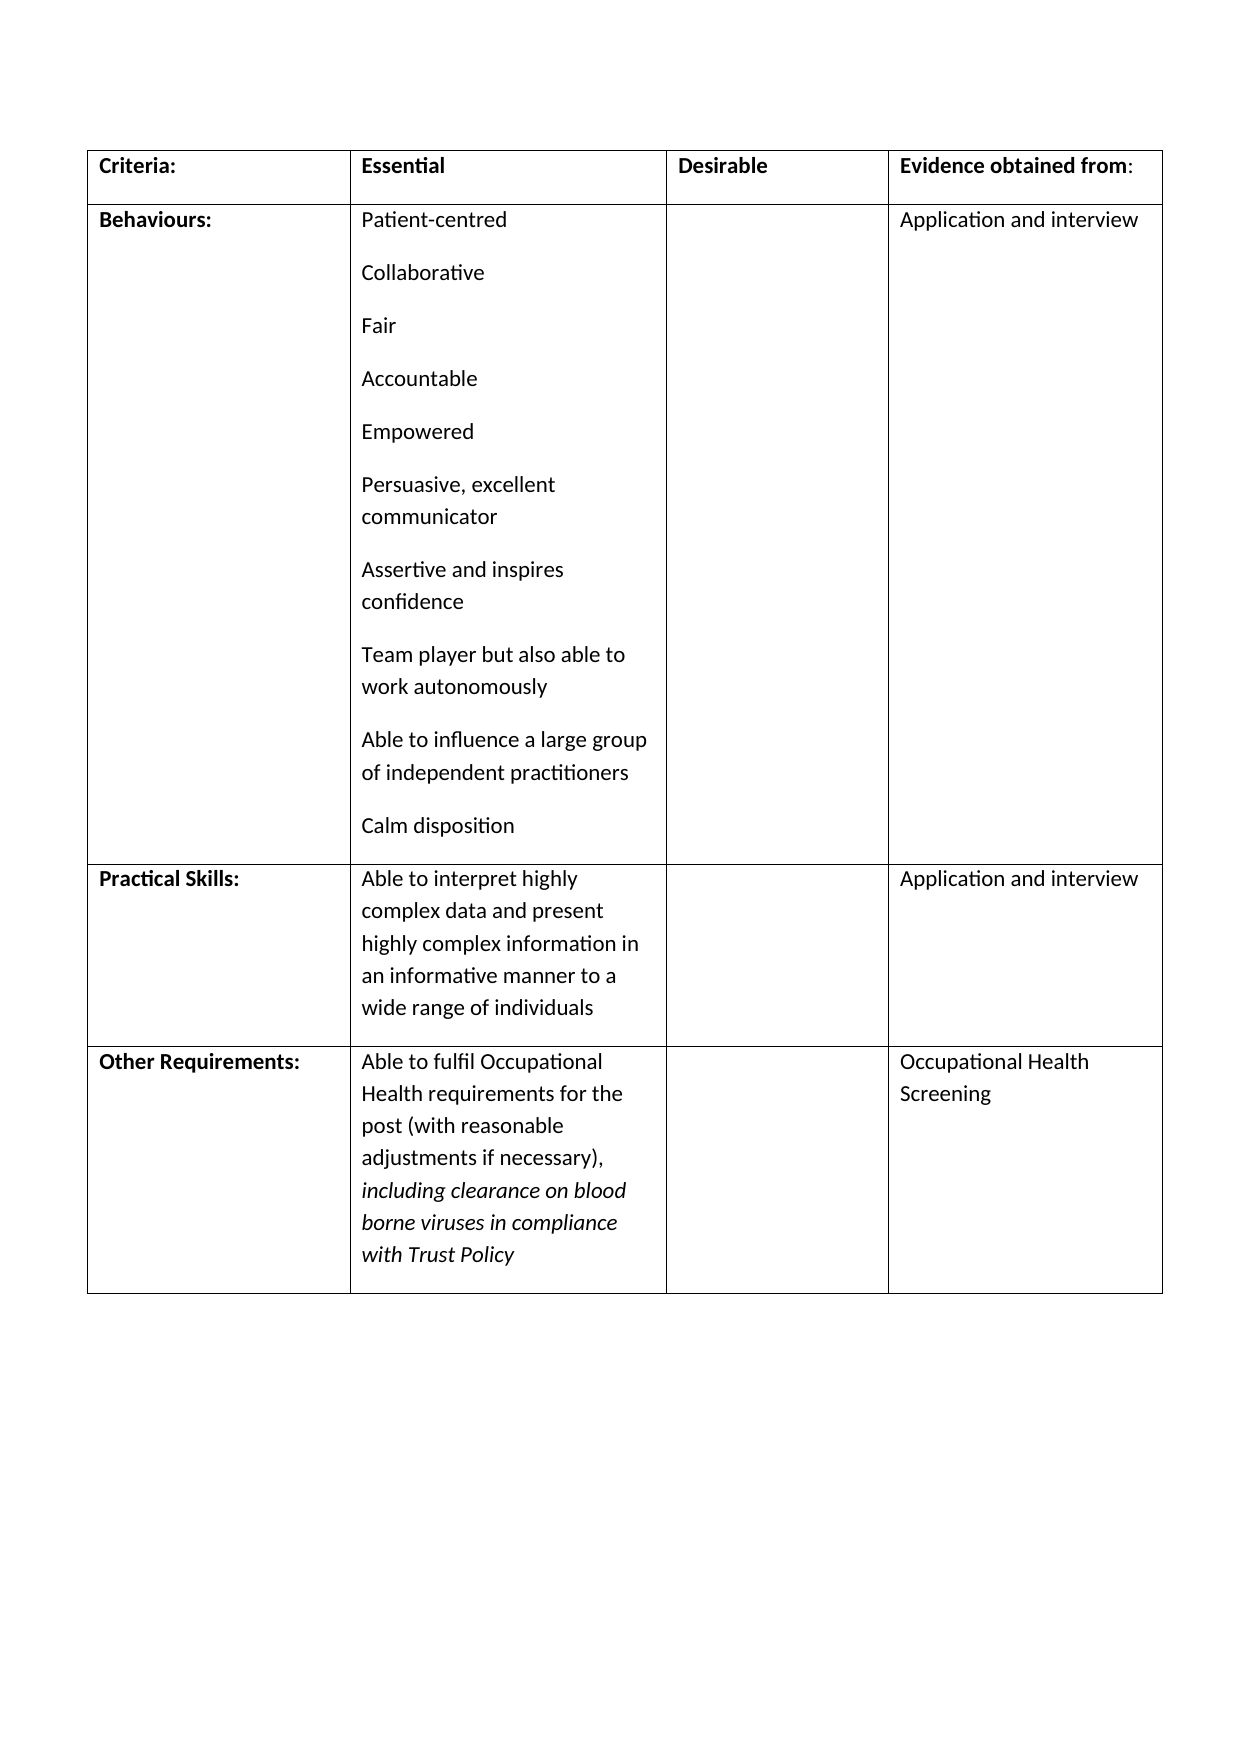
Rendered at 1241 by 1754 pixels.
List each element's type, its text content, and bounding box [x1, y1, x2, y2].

table_header Criteria: [88, 151, 350, 204]
table_cell Able to interpret highly complex data and present highly complex information in an informative manner to a wide range of individuals [351, 865, 666, 1046]
table_cell Other Requirements: [88, 1047, 350, 1293]
table_cell [667, 205, 888, 863]
table_cell Application and interview [889, 865, 1162, 1046]
table_cell Occupational Health Screening [889, 1047, 1162, 1293]
table_cell Practical Skills: [88, 865, 350, 1046]
table_cell [667, 1047, 888, 1293]
table_header Evidence obtained from: [889, 151, 1162, 204]
table_cell Able to fulfil Occupational Health requirements for the post (with reasonable adjustments if necessary), including clearance on blood borne viruses in compliance with Trust Policy [351, 1047, 666, 1293]
table_cell Application and interview [889, 205, 1162, 863]
table_cell [667, 865, 888, 1046]
table_header Desirable [667, 151, 888, 204]
table_cell Patient-centred Collaborative Fair Accountable Empowered Persuasive, excellent communicator Assertive and inspires confidence Team player but also able to work autonomously Able to influence a large group of independent practitioners Calm disposition [351, 205, 666, 863]
table_header Essential [351, 151, 666, 204]
table_cell Behaviours: [88, 205, 350, 863]
